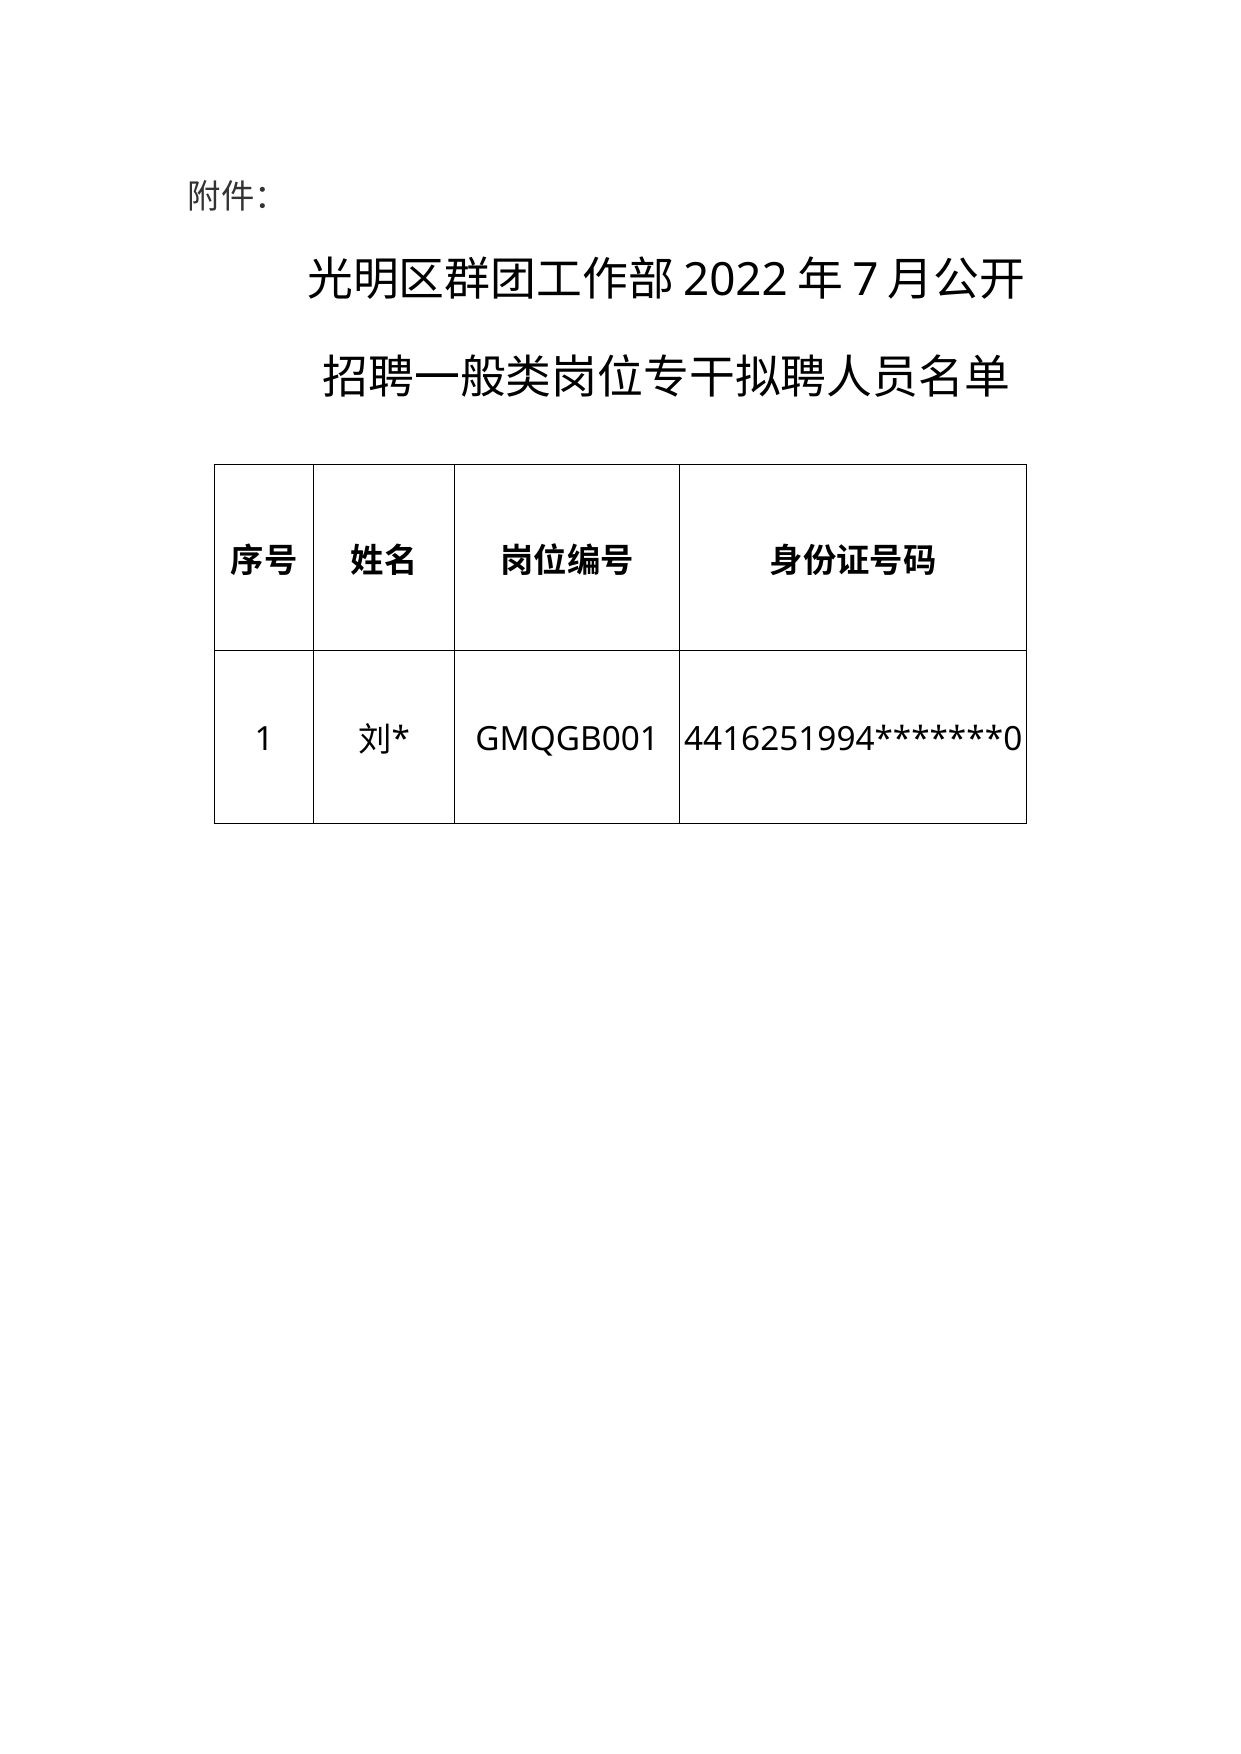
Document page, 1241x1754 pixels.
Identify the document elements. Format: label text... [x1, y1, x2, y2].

table_cell 4416251994*******0 [680, 651, 1026, 822]
table_cell 刘* [314, 651, 454, 822]
table_header 身份证号码 [680, 465, 1026, 650]
text 招聘一般类岗位专干拟聘人员名单 [187, 324, 1053, 422]
text 附件： [187, 162, 965, 227]
table_cell 1 [215, 651, 313, 822]
table_header 岗位编号 [455, 465, 679, 650]
table_header 序号 [215, 465, 313, 650]
text 光明区群团工作部2022年7月公开 [187, 227, 1053, 324]
table_header 姓名 [314, 465, 454, 650]
table_cell GMQGB001 [455, 651, 679, 822]
